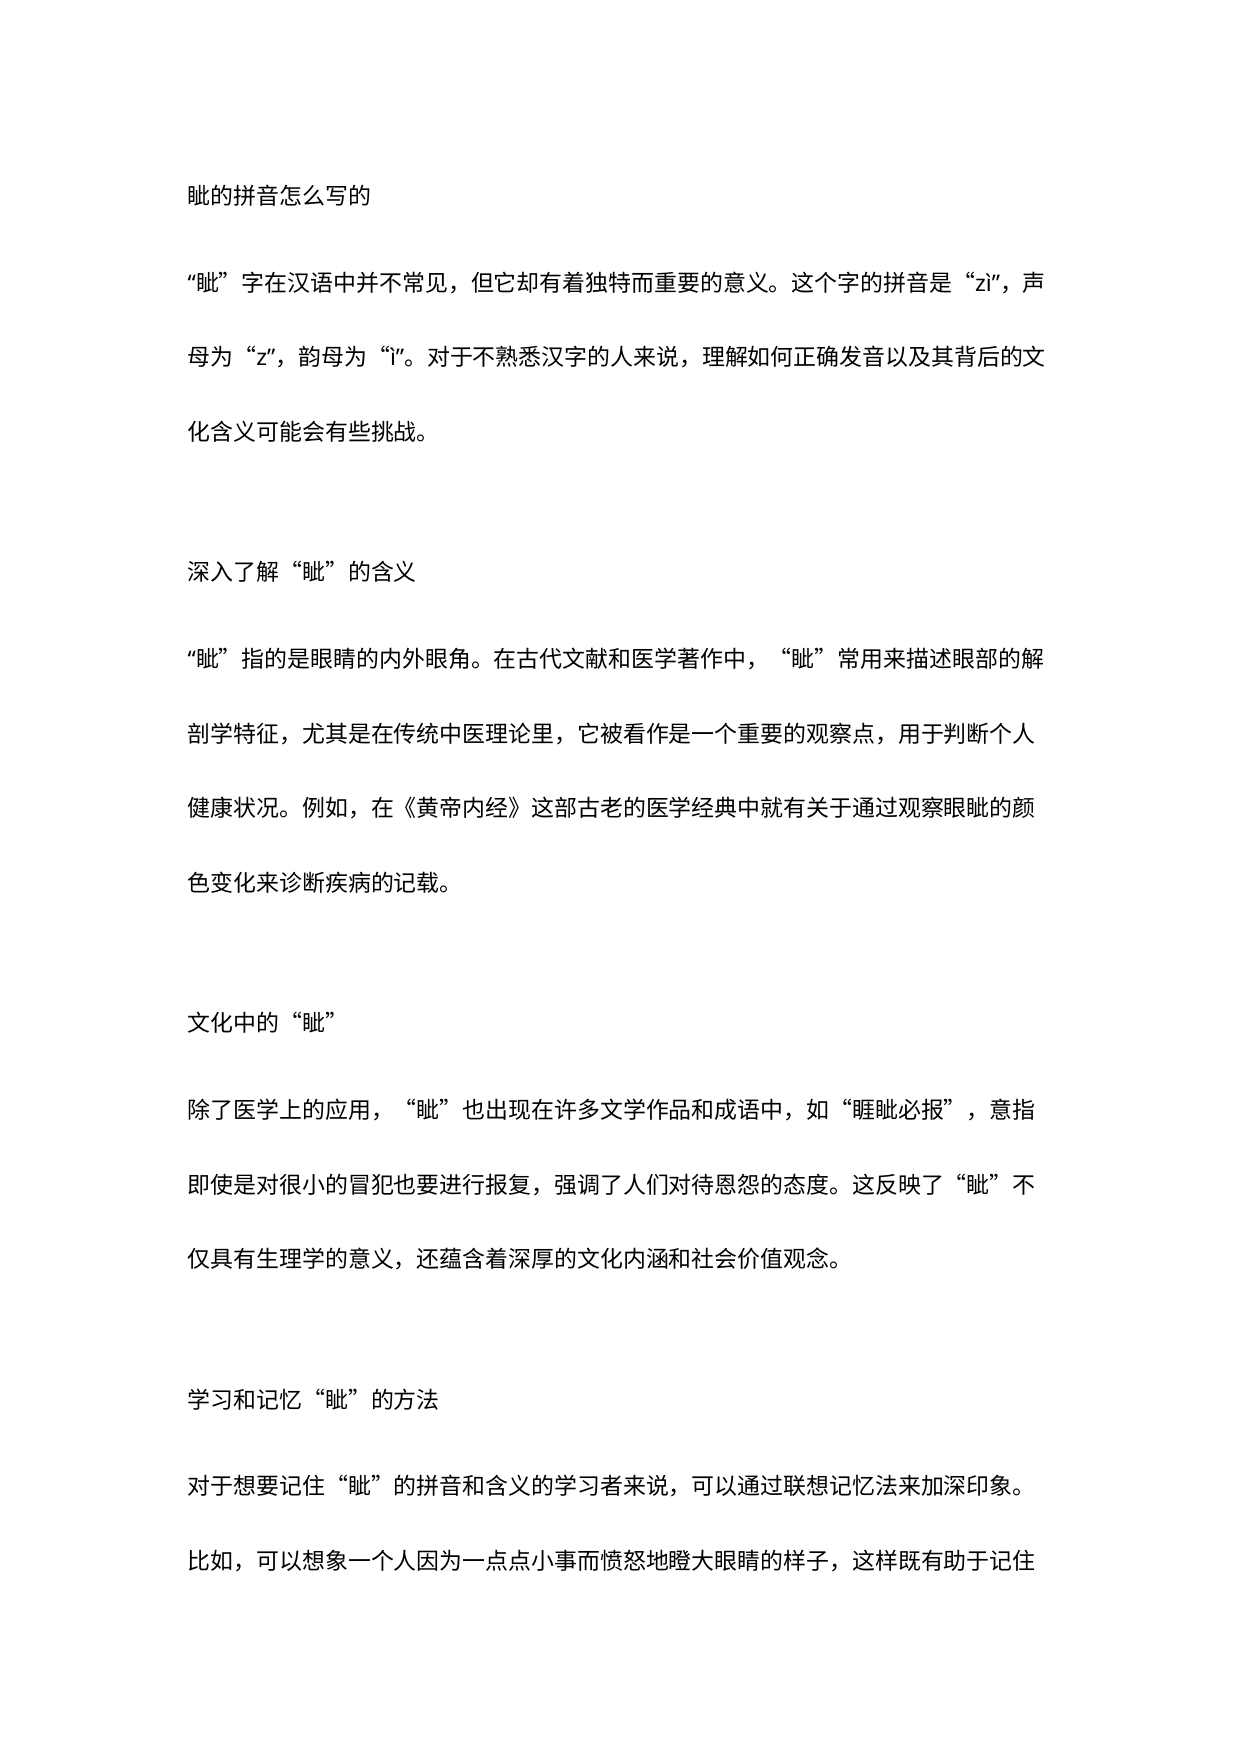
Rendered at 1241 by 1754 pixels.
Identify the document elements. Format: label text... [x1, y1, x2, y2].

text “眦”字在汉语中并不常见，但它却有着独特而重要的意义。这个字的拼音是“zì”，声母为“z”，韵母为“ì”。对于不熟悉汉字的人来说，理解如何正确发音以及其背后的文化含义可能会有些挑战。 [187, 248, 1053, 463]
text “眦”指的是眼睛的内外眼角。在古代文献和医学著作中，“眦”常用来描述眼部的解剖学特征，尤其是在传统中医理论里，它被看作是一个重要的观察点，用于判断个人健康状况。例如，在《黄帝内经》这部古老的医学经典中就有关于通过观察眼眦的颜色变化来诊断疾病的记载。 [187, 625, 1053, 914]
text 深入了解“眦”的含义 [187, 538, 1053, 603]
text 学习和记忆“眦”的方法 [187, 1366, 1053, 1431]
text 文化中的“眦” [187, 989, 1053, 1054]
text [187, 1452, 1053, 1592]
text 除了医学上的应用，“眦”也出现在许多文学作品和成语中，如“睚眦必报”，意指即使是对很小的冒犯也要进行报复，强调了人们对待恩怨的态度。这反映了“眦”不仅具有生理学的意义，还蕴含着深厚的文化内涵和社会价值观念。 [187, 1076, 1053, 1290]
text 眦的拼音怎么写的 [187, 162, 1053, 227]
